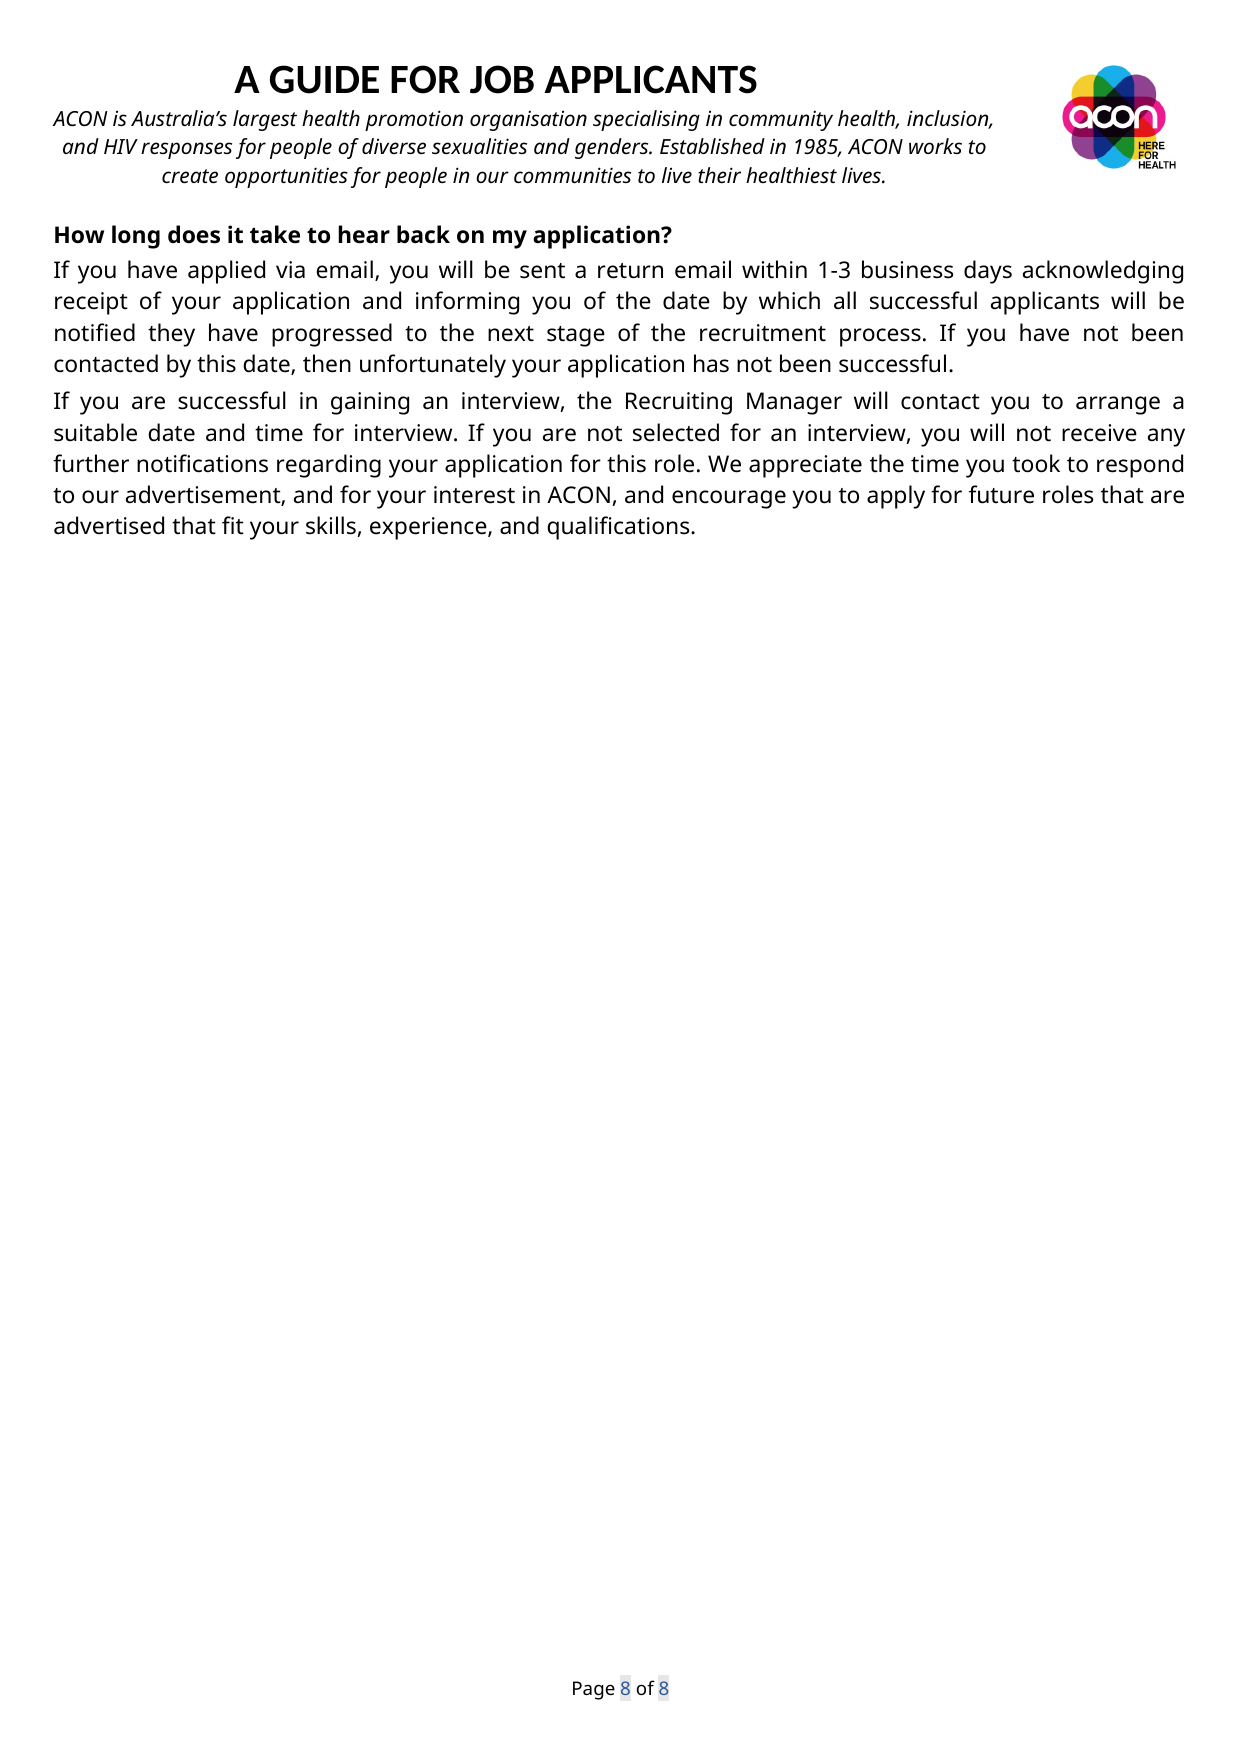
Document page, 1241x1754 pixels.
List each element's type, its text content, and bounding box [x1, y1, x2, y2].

picture [1054, 53, 1190, 179]
text If you have applied via email, you will be sent a return email within 1-3 business days acknowledging receipt of your application and informing you of the date by which all successful applicants will be notified they have progressed to the next stage of the recruitment process. If you have not been contacted by this date, then unfortunately your application has not been successful. [53, 254, 1187, 379]
text How long does it take to hear back on my application? [53, 218, 1187, 250]
text If you are successful in gaining an interview, the Recruiting Manager will contact you to arrange a suitable date and time for interview. If you are not selected for an interview, you will not receive any further notifications regarding your application for this role. We appreciate the time you took to respond to our advertisement, and for your interest in ACON, and encourage you to apply for future roles that are advertised that fit your skills, experience, and qualifications. [53, 385, 1187, 541]
